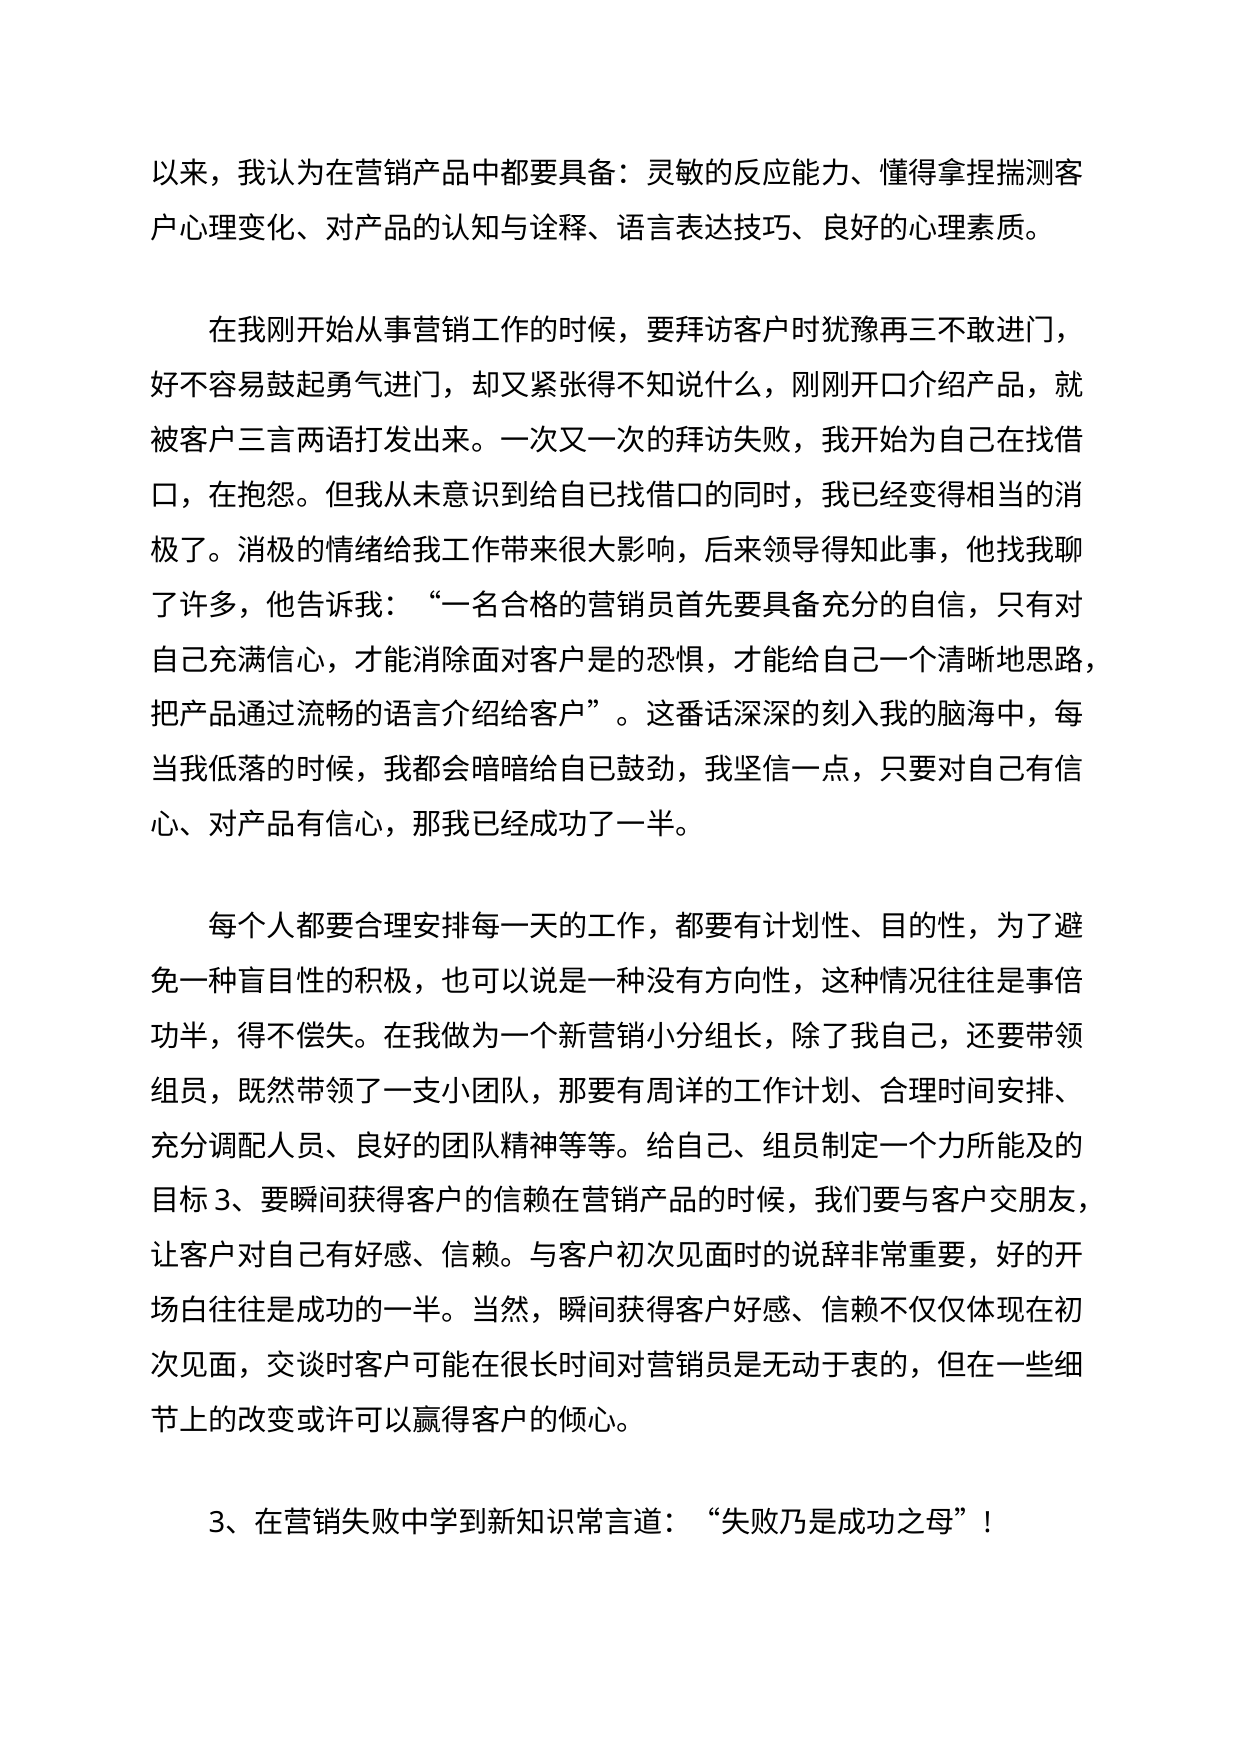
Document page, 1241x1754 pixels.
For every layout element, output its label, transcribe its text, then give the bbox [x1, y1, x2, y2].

text 在我刚开始从事营销工作的时候，要拜访客户时犹豫再三不敢进门，好不容易鼓起勇气进门，却又紧张得不知说什么，刚刚开口介绍产品，就被客户三言两语打发出来。一次又一次的拜访失败，我开始为自己在找借口，在抱怨。但我从未意识到给自已找借口的同时，我已经变得相当的消极了。消极的情绪给我工作带来很大影响，后来领导得知此事，他找我聊了许多，他告诉我：“一名合格的营销员首先要具备充分的自信，只有对自己充满信心，才能消除面对客户是的恐惧，才能给自己一个清晰地思路，把产品通过流畅的语言介绍给客户”。这番话深深的刻入我的脑海中，每当我低落的时候，我都会暗暗给自已鼓劲，我坚信一点，只要对自己有信心、对产品有信心，那我已经成功了一半。 [150, 307, 1090, 843]
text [150, 150, 1090, 247]
text 每个人都要合理安排每一天的工作，都要有计划性、目的性，为了避免一种盲目性的积极，也可以说是一种没有方向性，这种情况往往是事倍功半，得不偿失。在我做为一个新营销小分组长，除了我自己，还要带领组员，既然带领了一支小团队，那要有周详的工作计划、合理时间安排、充分调配人员、良好的团队精神等等。给自己、组员制定一个力所能及的目标3、要瞬间获得客户的信赖在营销产品的时候，我们要与客户交朋友，让客户对自己有好感、信赖。与客户初次见面时的说辞非常重要，好的开场白往往是成功的一半。当然，瞬间获得客户好感、信赖不仅仅体现在初次见面，交谈时客户可能在很长时间对营销员是无动于衷的，但在一些细节上的改变或许可以赢得客户的倾心。 [150, 902, 1090, 1439]
text 3、在营销失败中学到新知识常言道：“失败乃是成功之母”! [150, 1498, 1090, 1541]
